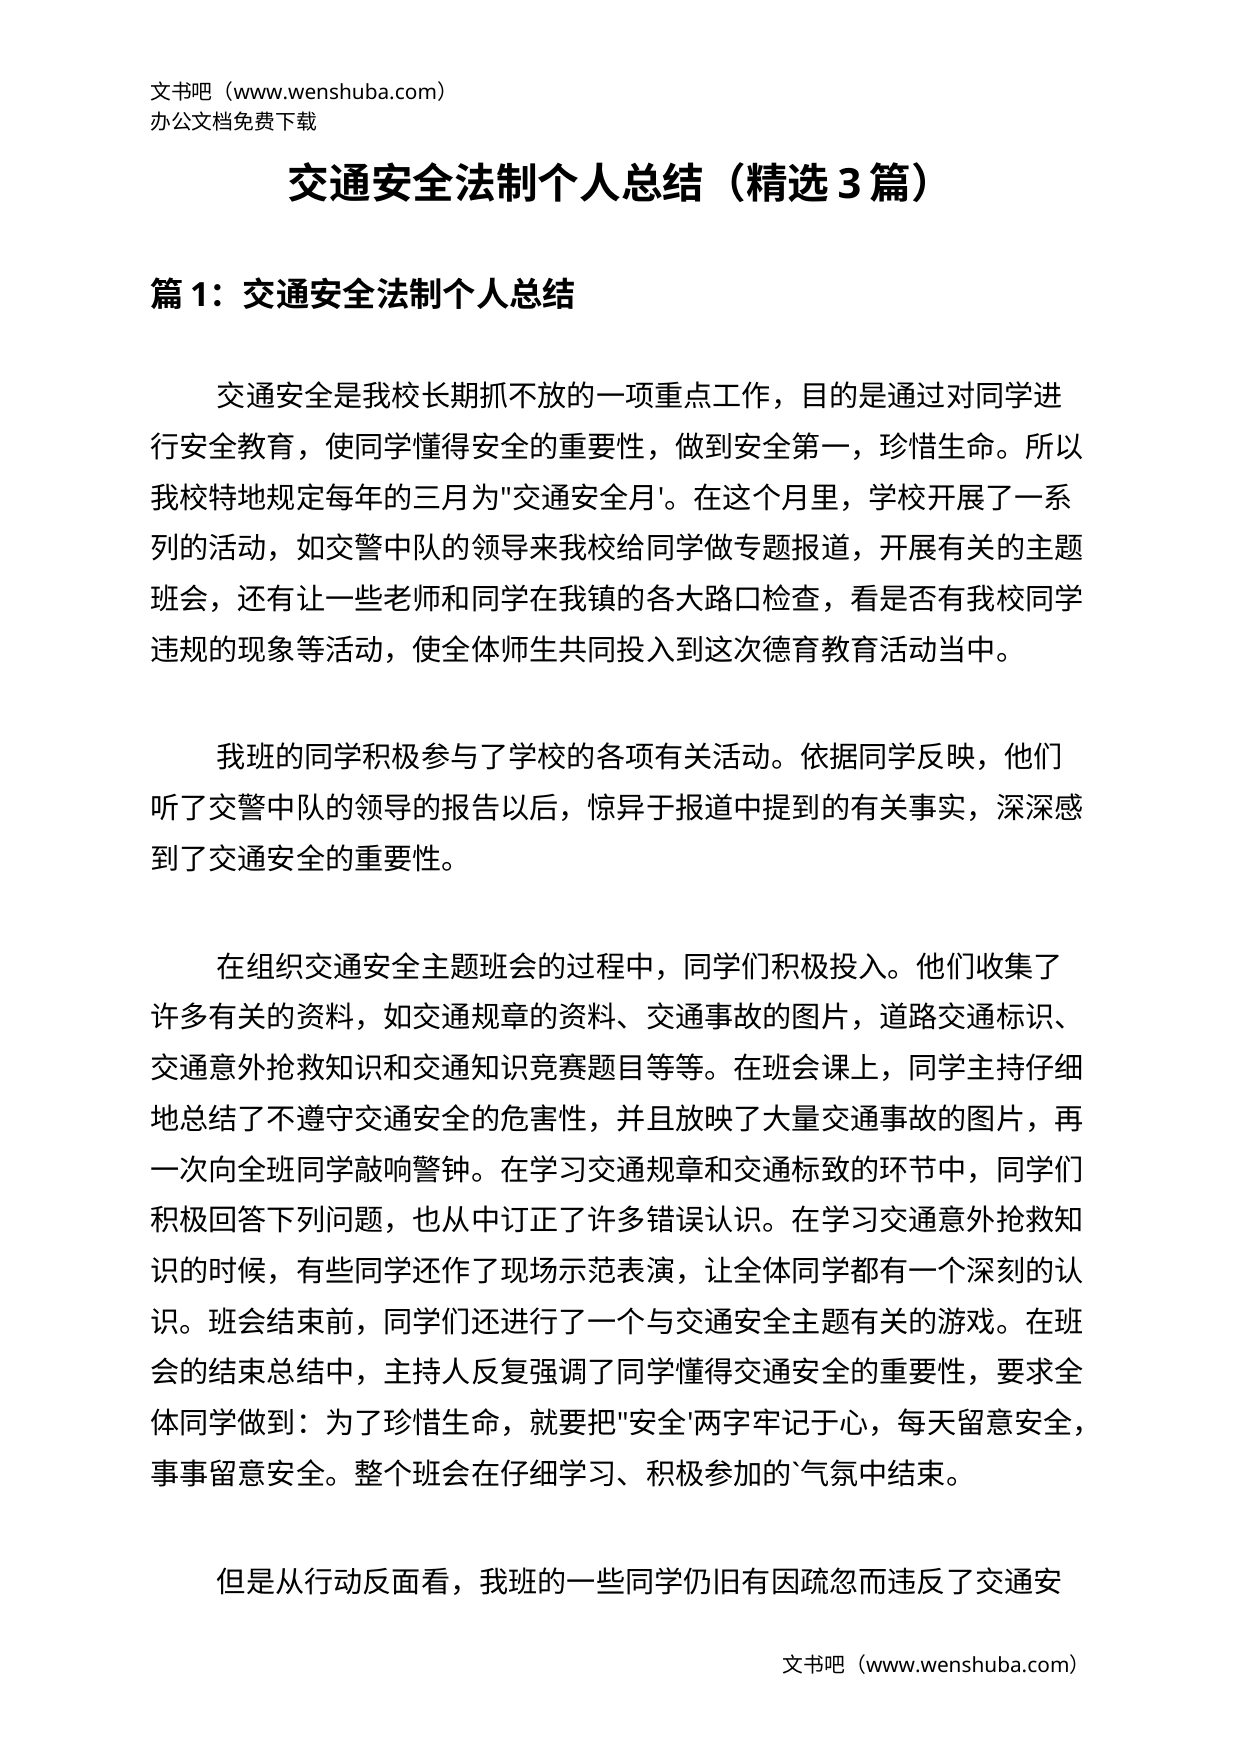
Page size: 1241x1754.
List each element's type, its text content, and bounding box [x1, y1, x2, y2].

text 我班的同学积极参与了学校的各项有关活动。依据同学反映，他们听了交警中队的领导的报告以后，惊异于报道中提到的有关事实，深深感到了交通安全的重要性。 [150, 734, 1090, 878]
subtitle 交通安全法制个人总结（精选3篇） [150, 150, 1090, 211]
text 交通安全是我校长期抓不放的一项重点工作，目的是通过对同学进行安全教育，使同学懂得安全的重要性，做到安全第一，珍惜生命。所以我校特地规定每年的三月为"交通安全月'。在这个月里，学校开展了一系列的活动，如交警中队的领导来我校给同学做专题报道，开展有关的主题班会，还有让一些老师和同学在我镇的各大路口检查，看是否有我校同学违规的现象等活动，使全体师生共同投入到这次德育教育活动当中。 [150, 373, 1090, 669]
text 篇1：交通安全法制个人总结 [150, 267, 1090, 316]
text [150, 1558, 1090, 1601]
text 在组织交通安全主题班会的过程中，同学们积极投入。他们收集了许多有关的资料，如交通规章的资料、交通事故的图片，道路交通标识、交通意外抢救知识和交通知识竞赛题目等等。在班会课上，同学主持仔细地总结了不遵守交通安全的危害性，并且放映了大量交通事故的图片，再一次向全班同学敲响警钟。在学习交通规章和交通标致的环节中，同学们积极回答下列问题，也从中订正了许多错误认识。在学习交通意外抢救知识的时候，有些同学还作了现场示范表演，让全体同学都有一个深刻的认识。班会结束前，同学们还进行了一个与交通安全主题有关的游戏。在班会的结束总结中，主持人反复强调了同学懂得交通安全的重要性，要求全体同学做到：为了珍惜生命，就要把"安全'两字牢记于心，每天留意安全，事事留意安全。整个班会在仔细学习、积极参加的`气氛中结束。 [150, 943, 1090, 1493]
